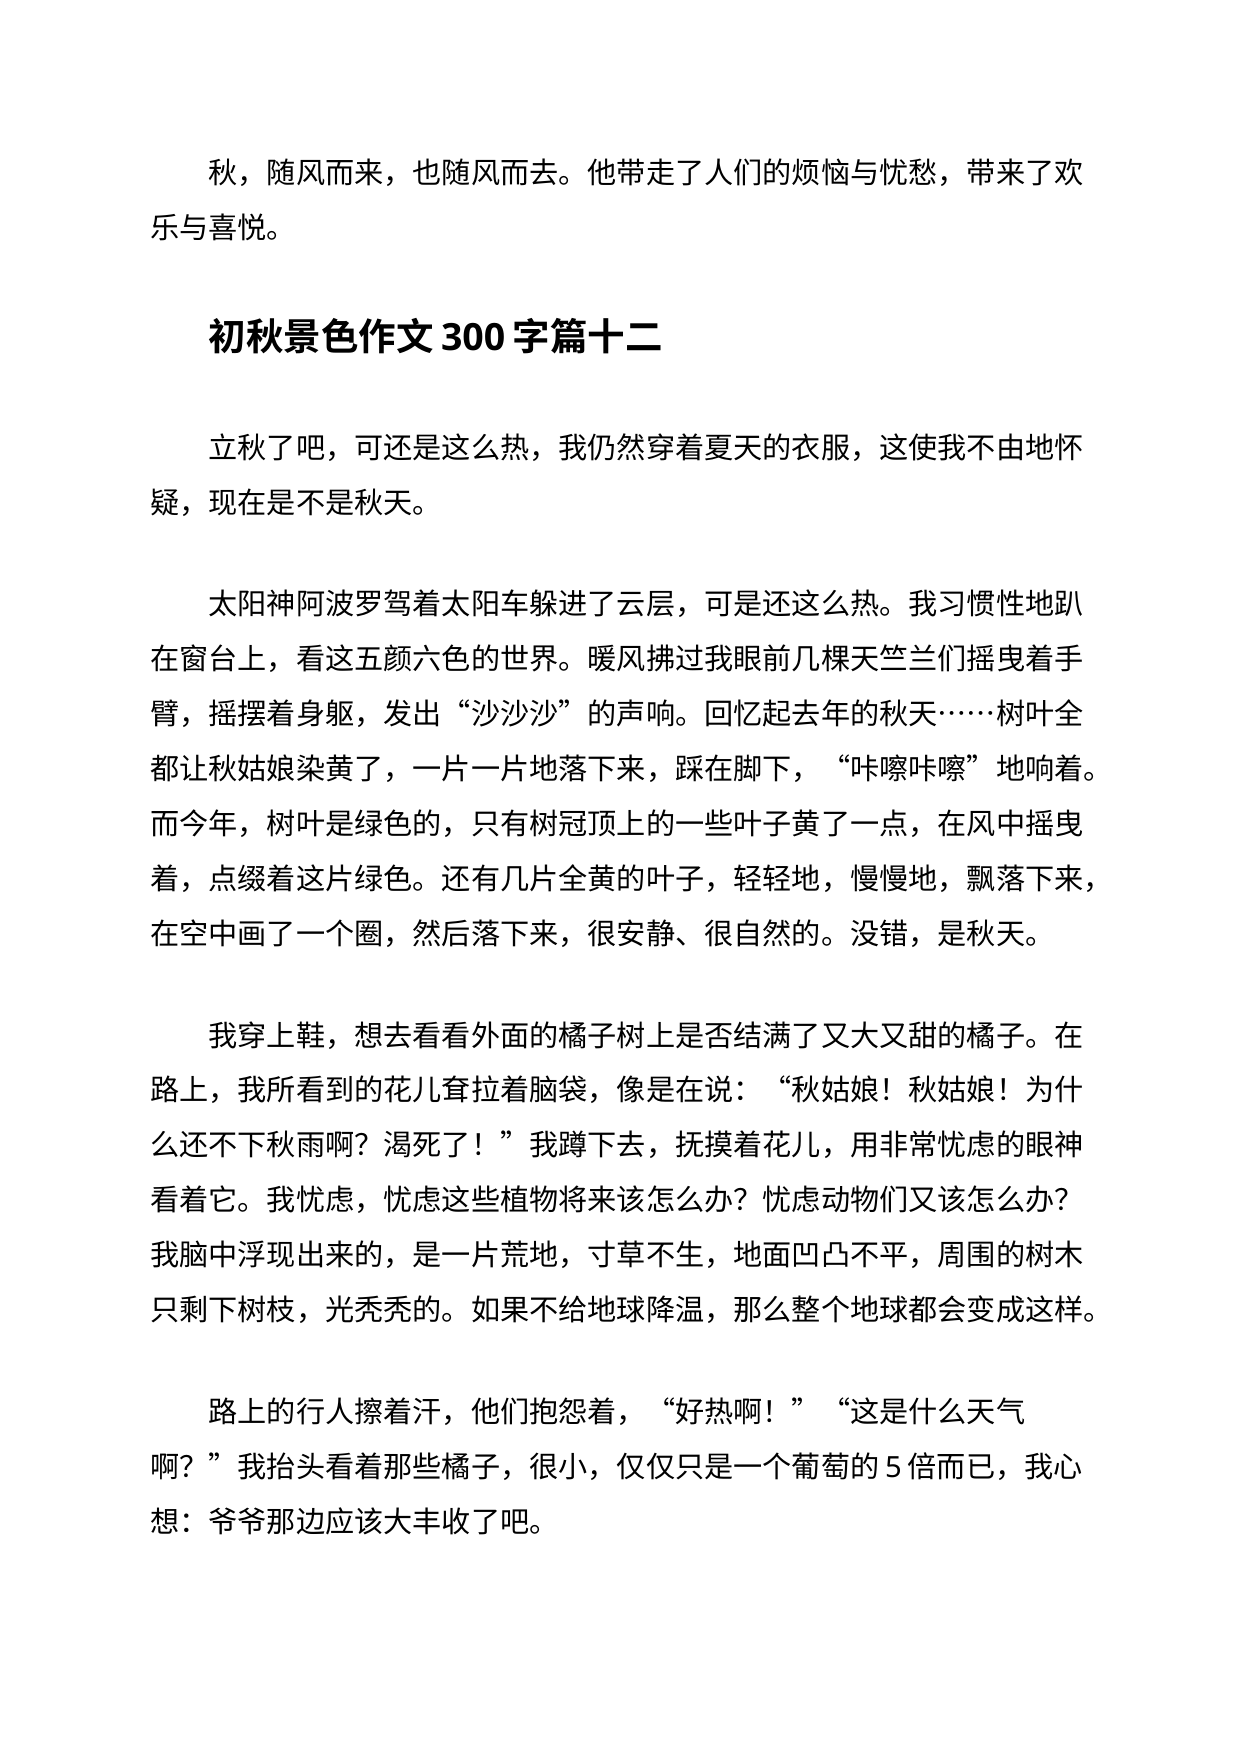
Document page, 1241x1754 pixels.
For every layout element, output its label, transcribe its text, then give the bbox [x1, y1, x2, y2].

text 路上的行人擦着汗，他们抱怨着，“好热啊！”“这是什么天气啊？”我抬头看着那些橘子，很小，仅仅只是一个葡萄的5倍而已，我心想：爷爷那边应该大丰收了吧。 [150, 1388, 1090, 1541]
text 太阳神阿波罗驾着太阳车躲进了云层，可是还这么热。我习惯性地趴在窗台上，看这五颜六色的世界。暖风拂过我眼前几棵天竺兰们摇曳着手臂，摇摆着身躯，发出“沙沙沙”的声响。回忆起去年的秋天……树叶全都让秋姑娘染黄了，一片一片地落下来，踩在脚下，“咔嚓咔嚓”地响着。而今年，树叶是绿色的，只有树冠顶上的一些叶子黄了一点，在风中摇曳着，点缀着这片绿色。还有几片全黄的叶子，轻轻地，慢慢地，飘落下来，在空中画了一个圈，然后落下来，很安静、很自然的。没错，是秋天。 [150, 581, 1090, 953]
text 我穿上鞋，想去看看外面的橘子树上是否结满了又大又甜的橘子。在路上，我所看到的花儿耷拉着脑袋，像是在说：“秋姑娘！秋姑娘！为什么还不下秋雨啊？渴死了！”我蹲下去，抚摸着花儿，用非常忧虑的眼神看着它。我忧虑，忧虑这些植物将来该怎么办？忧虑动物们又该怎么办？我脑中浮现出来的，是一片荒地，寸草不生，地面凹凸不平，周围的树木只剩下树枝，光秃秃的。如果不给地球降温，那么整个地球都会变成这样。 [150, 1012, 1090, 1329]
text 立秋了吧，可还是这么热，我仍然穿着夏天的衣服，这使我不由地怀疑，现在是不是秋天。 [150, 424, 1090, 521]
text 初秋景色作文300字篇十二 [150, 307, 1090, 361]
text 秋，随风而来，也随风而去。他带走了人们的烦恼与忧愁，带来了欢乐与喜悦。 [150, 150, 1090, 247]
